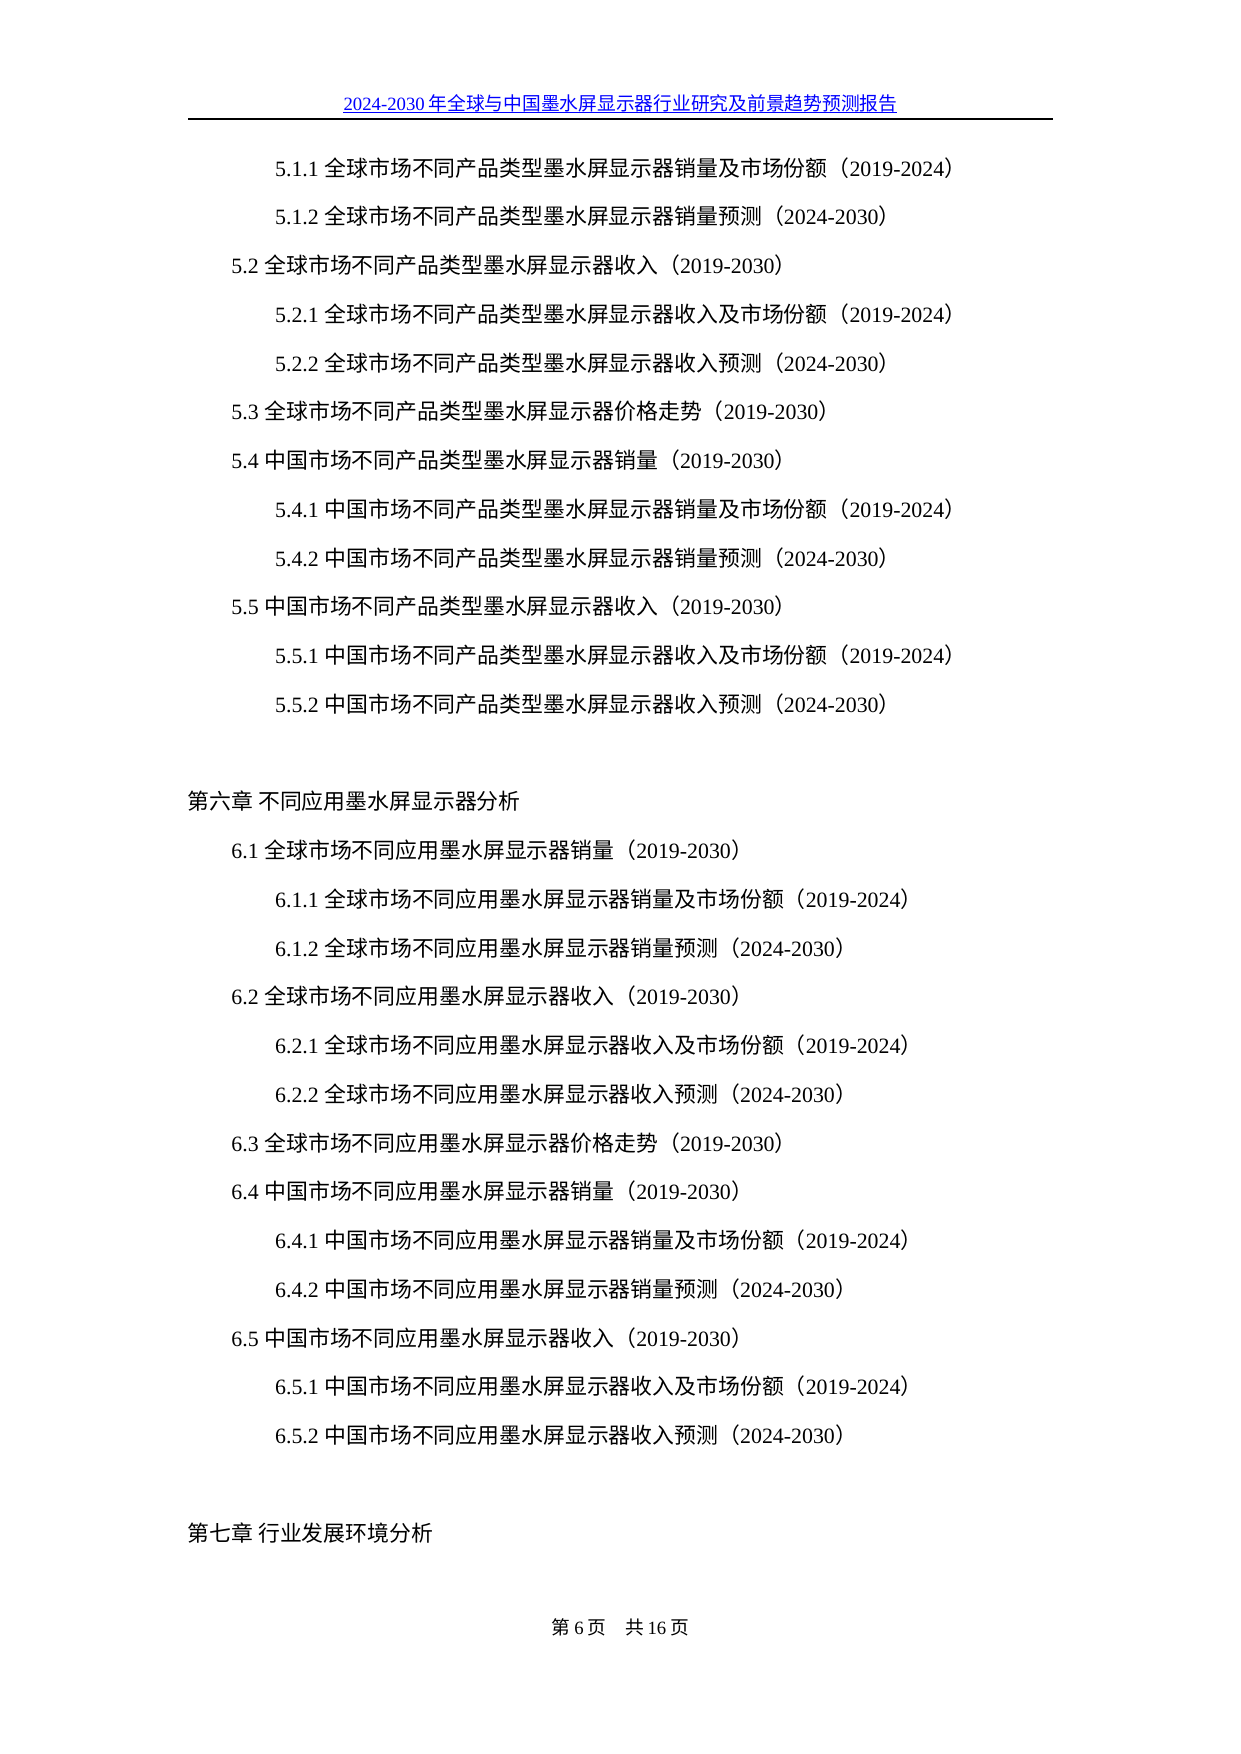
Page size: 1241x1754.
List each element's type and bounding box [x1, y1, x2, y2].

text [187, 150, 1053, 1548]
